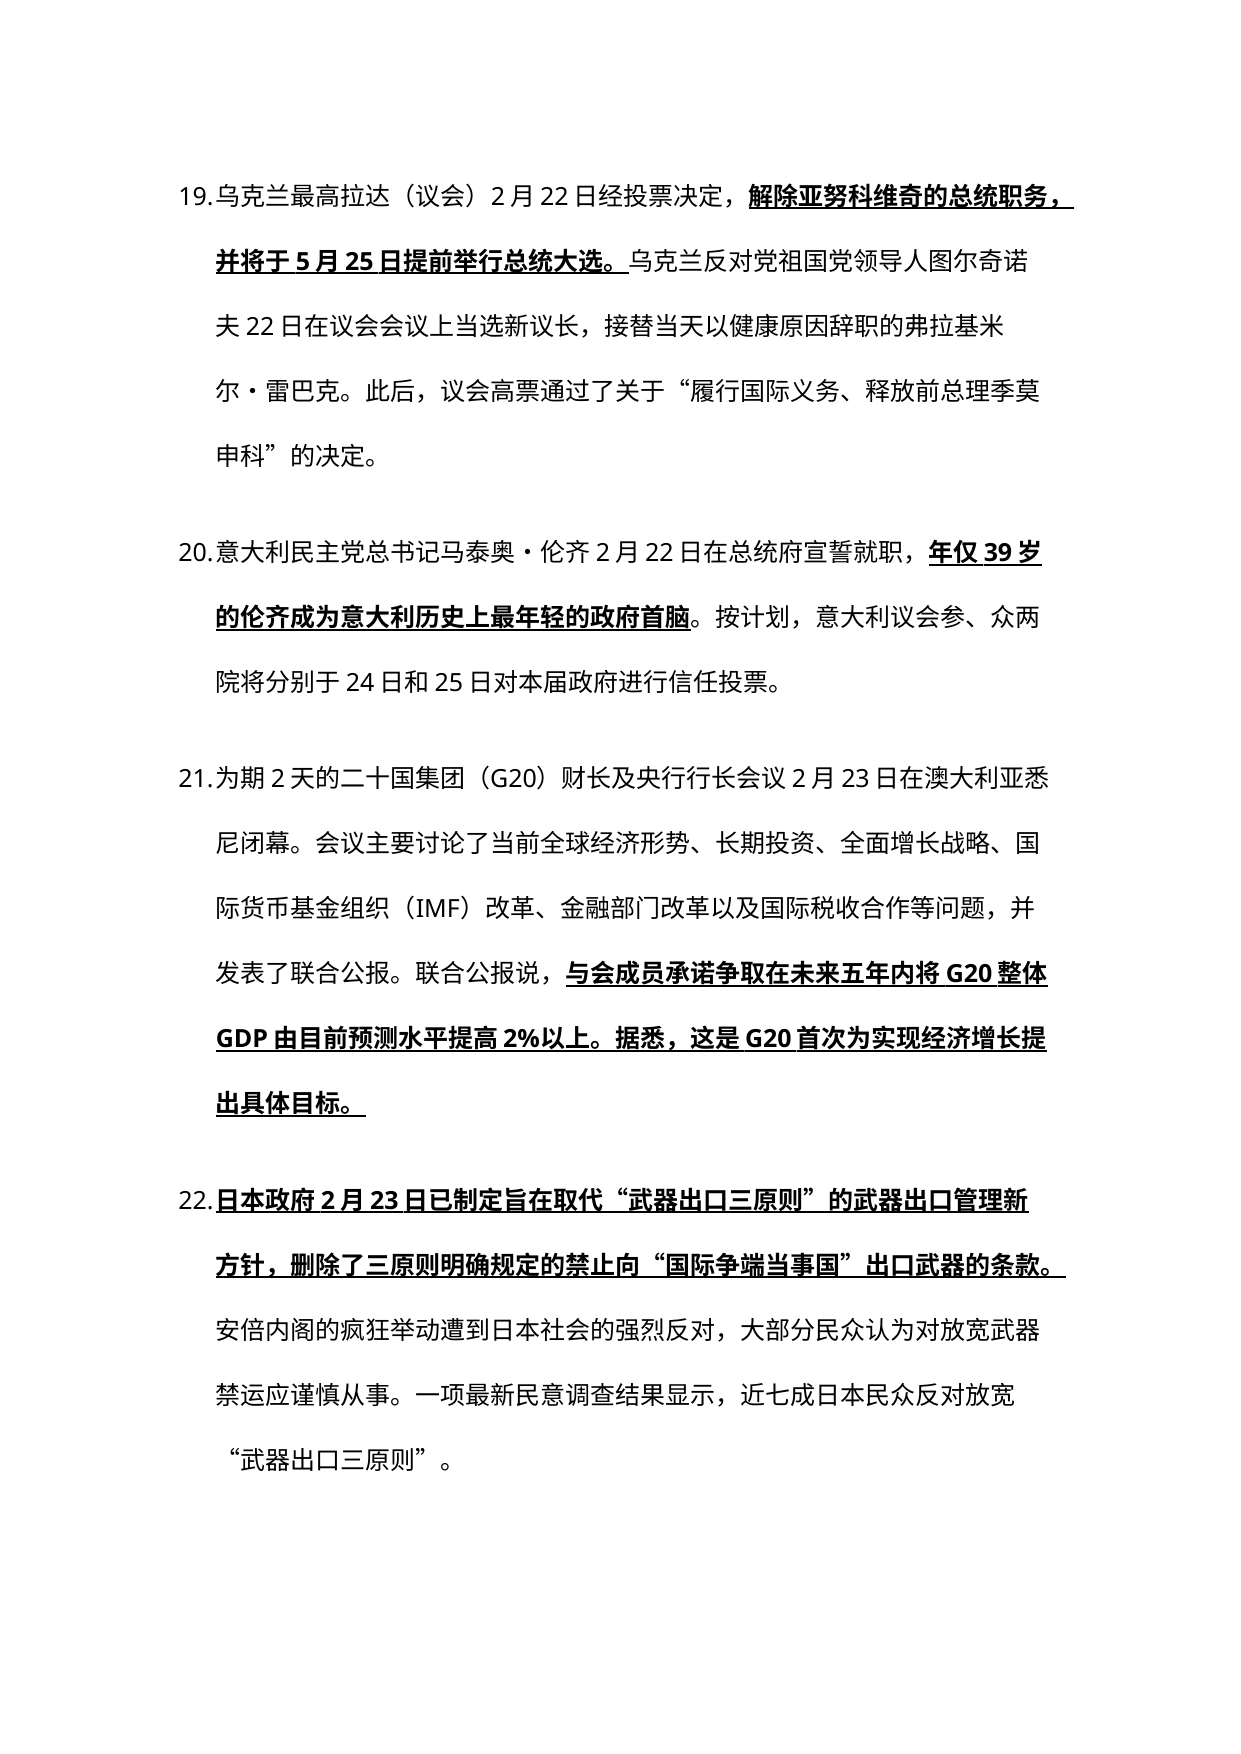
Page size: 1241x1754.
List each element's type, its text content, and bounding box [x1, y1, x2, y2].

list 日本政府2月23日已制定旨在取代“武器出口三原则”的武器出口管理新方针，删除了三原则明确规定的禁止向“国际争端当事国”出口武器的条款。安倍内阁的疯狂举动遭到日本社会的强烈反对，大部分民众认为对放宽武器禁运应谨慎从事。一项最新民意调查结果显示，近七成日本民众反对放宽“武器出口三原则”。 [178, 1166, 1053, 1491]
list 乌克兰最高拉达（议会）2月22日经投票决定，解除亚努科维奇的总统职务，并将于5月25日提前举行总统大选。乌克兰反对党祖国党领导人图尔奇诺夫22日在议会会议上当选新议长，接替当天以健康原因辞职的弗拉基米尔•雷巴克。此后，议会高票通过了关于“履行国际义务、释放前总理季莫申科”的决定。 [178, 162, 1053, 487]
list 为期2天的二十国集团（G20）财长及央行行长会议2月23日在澳大利亚悉尼闭幕。会议主要讨论了当前全球经济形势、长期投资、全面增长战略、国际货币基金组织（IMF）改革、金融部门改革以及国际税收合作等问题，并发表了联合公报。联合公报说，与会成员承诺争取在未来五年内将G20整体GDP由目前预测水平提高2%以上。据悉，这是G20首次为实现经济增长提出具体目标。 [178, 744, 1053, 1134]
list 意大利民主党总书记马泰奥•伦齐2月22日在总统府宣誓就职，年仅39岁的伦齐成为意大利历史上最年轻的政府首脑。按计划，意大利议会参、众两院将分别于24日和25日对本届政府进行信任投票。 [178, 518, 1053, 713]
